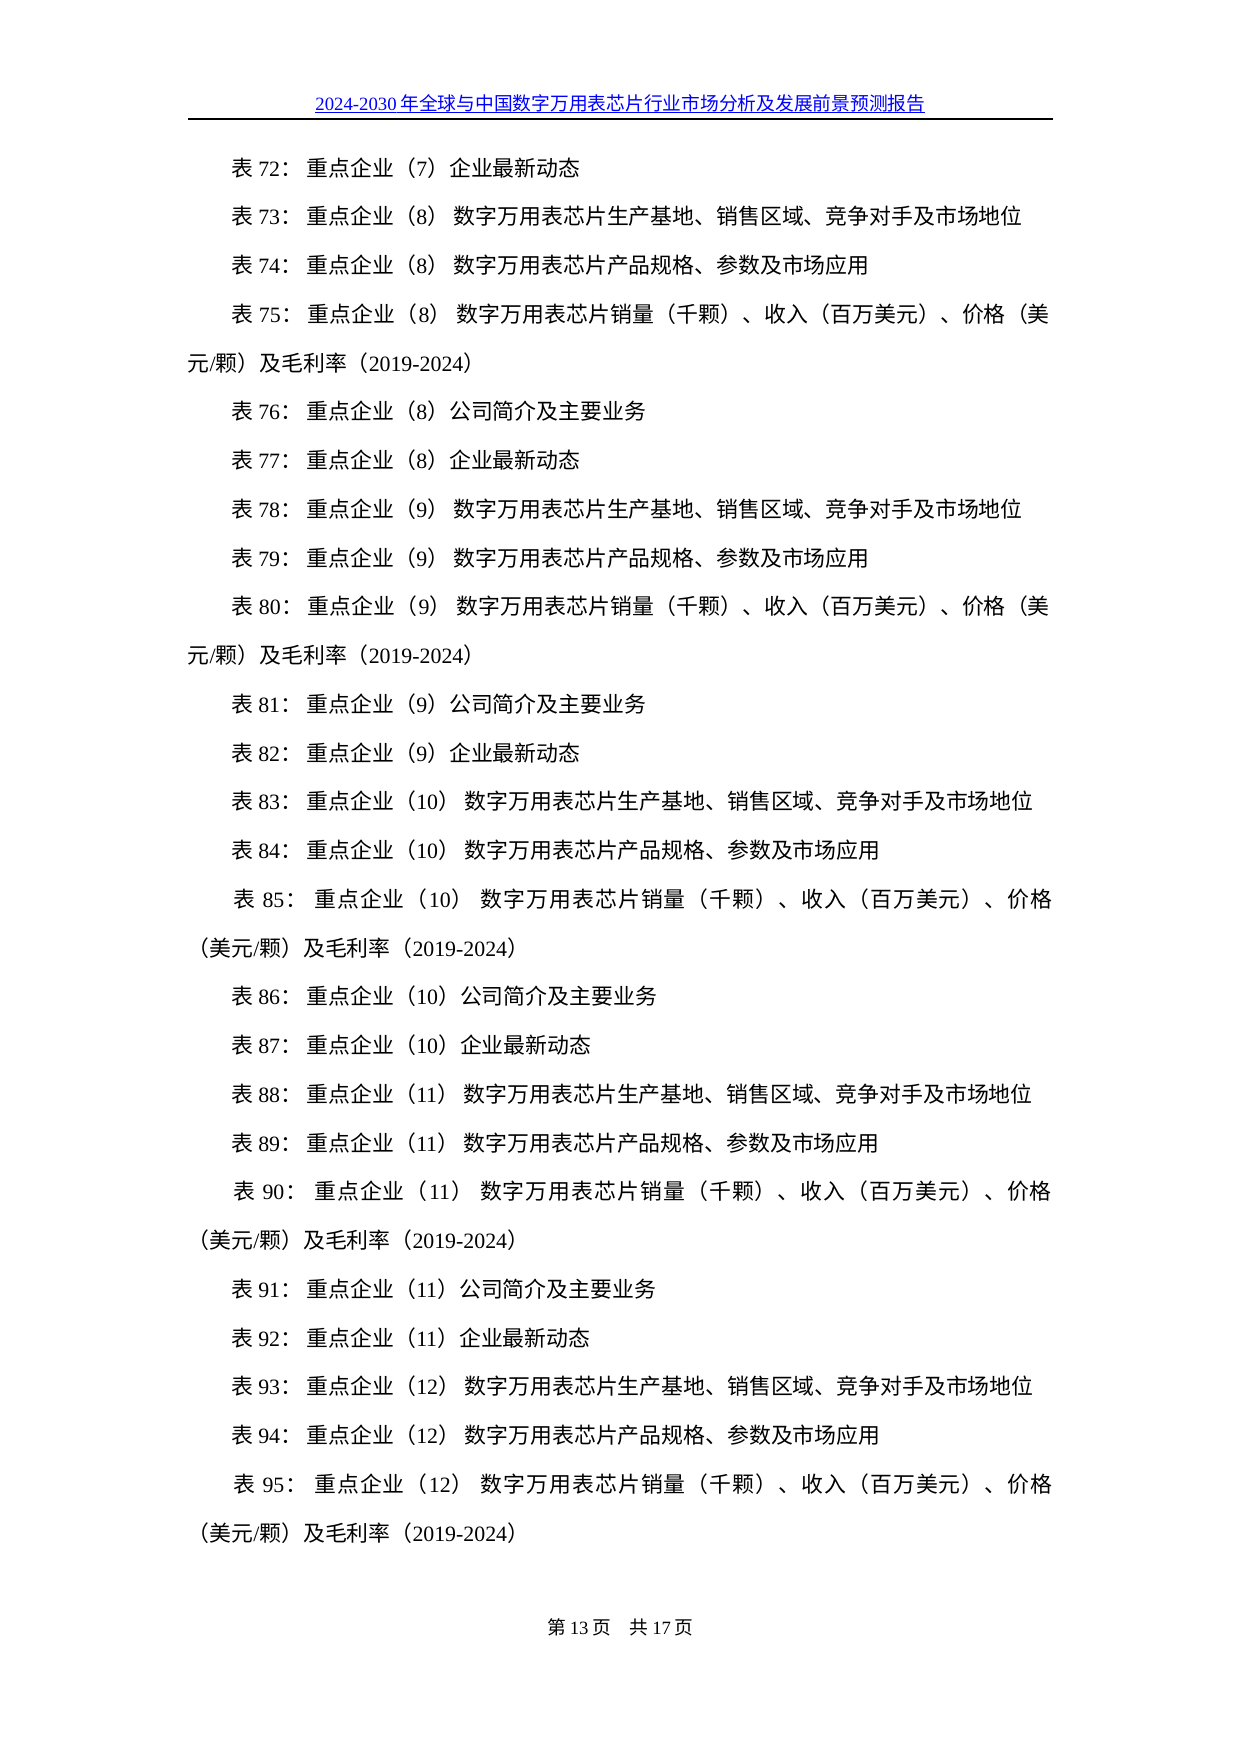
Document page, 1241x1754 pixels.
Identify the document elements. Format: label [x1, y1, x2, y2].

text [187, 150, 1053, 1548]
